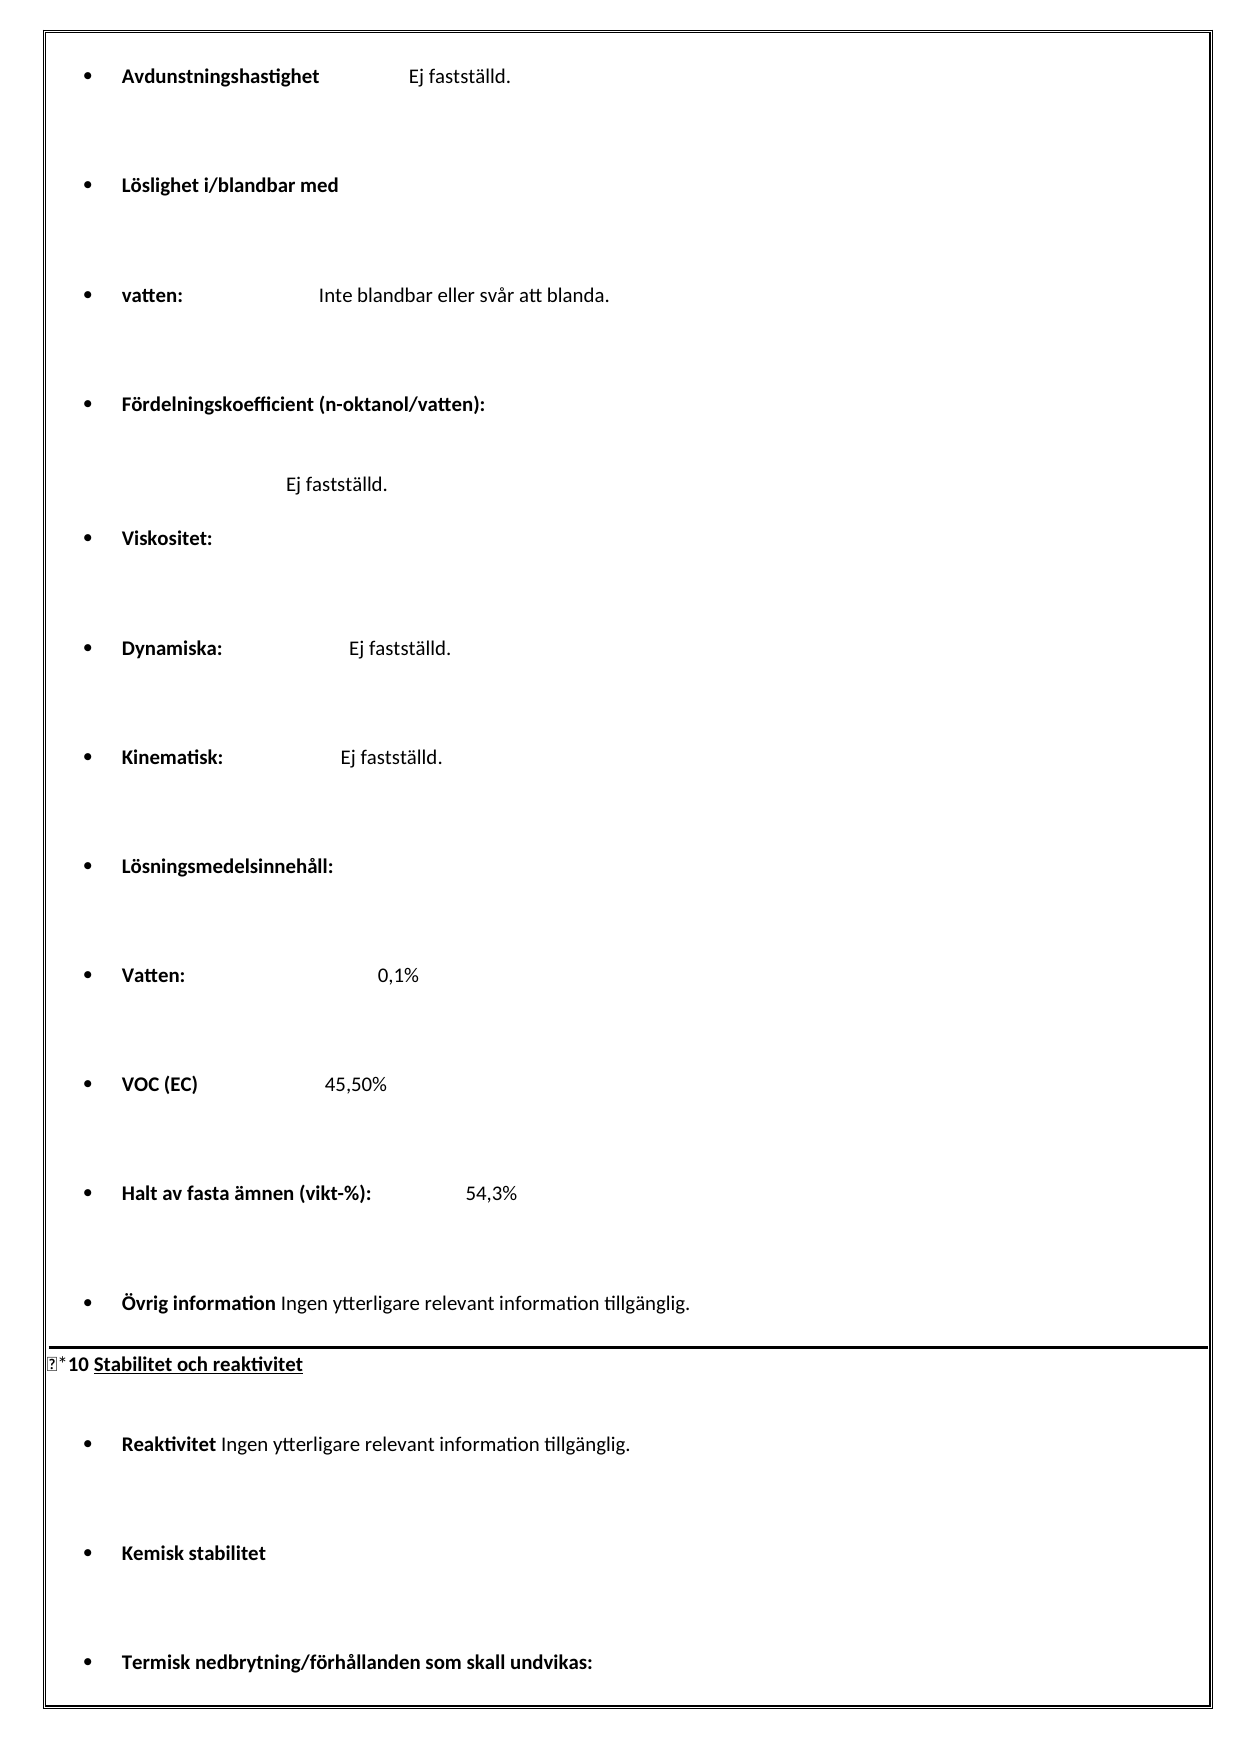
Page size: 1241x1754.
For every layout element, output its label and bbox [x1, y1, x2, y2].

table_cell [46, 1346, 1209, 1705]
table_cell [46, 33, 1209, 1346]
